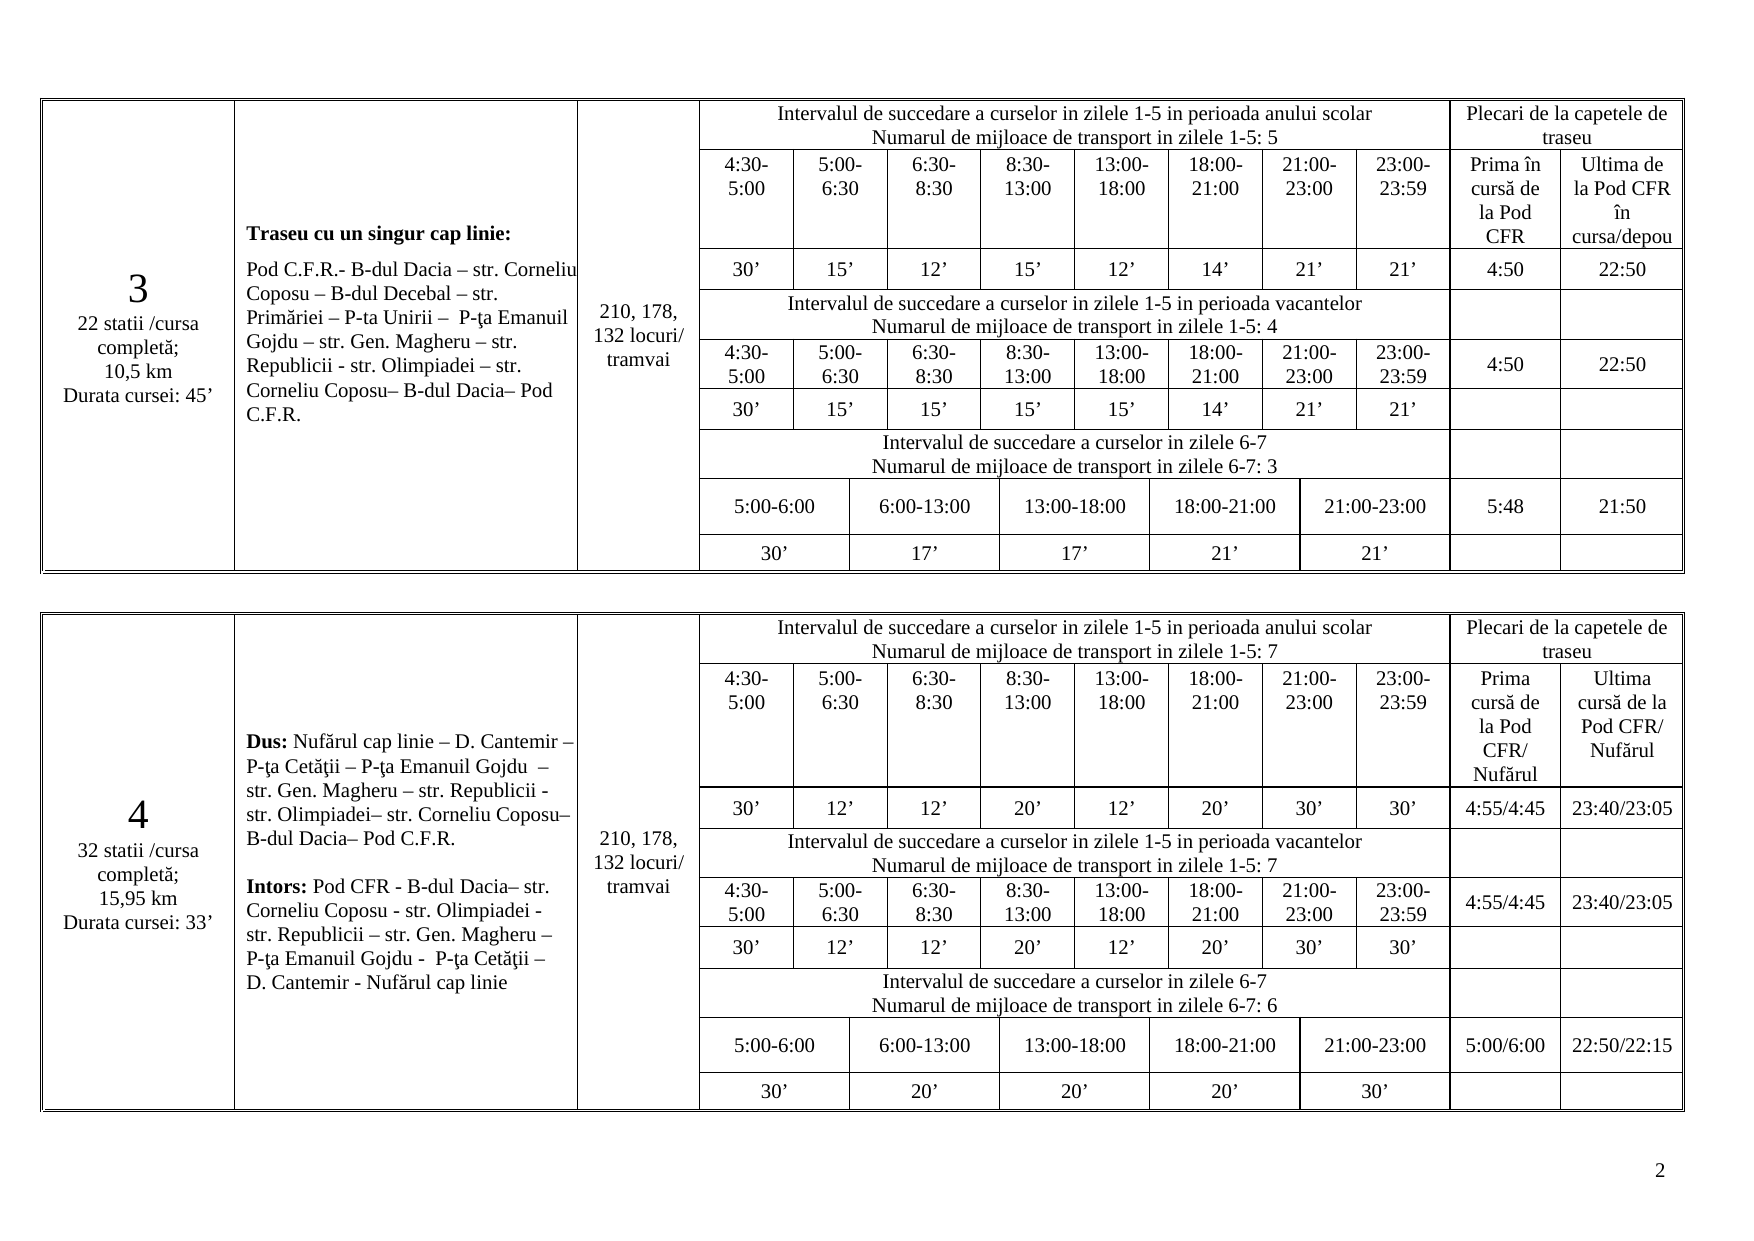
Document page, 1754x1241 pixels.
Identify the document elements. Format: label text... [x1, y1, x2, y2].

table_cell 30’ [1301, 1073, 1449, 1109]
table_cell 18:00-21:00 [1169, 664, 1262, 786]
table_cell [1451, 969, 1560, 1017]
table_cell 4:50 [1451, 249, 1560, 289]
table_cell Intervalul de succedare a curselor in zilele 6-7 Numarul de mijloace de transport in zilele 6-7: 3 [700, 430, 1449, 478]
table_cell [1451, 389, 1560, 429]
table_cell 14’ [1169, 389, 1262, 429]
table_cell 20’ [1150, 1073, 1299, 1109]
table_cell 23:00-23:59 [1357, 340, 1449, 388]
table_cell 23:00-23:59 [1357, 878, 1449, 926]
table_cell 4:50 [1451, 340, 1560, 388]
table_cell 13:00-18:00 [1000, 1018, 1149, 1072]
table_header Intervalul de succedare a curselor in zilele 1-5 in perioada anului scolar Numarul de mijloace de transport in zilele 1-5: 7 [700, 615, 1449, 663]
table_cell 15’ [888, 389, 980, 429]
table_cell 30’ [1357, 927, 1449, 967]
table_cell 5:00-6:30 [794, 664, 887, 786]
table_cell 30’ [700, 788, 793, 828]
table_cell 21’ [1150, 535, 1299, 570]
table_cell Prima în cursă de la Pod CFR [1451, 150, 1560, 248]
table_cell 21:00-23:00 [1263, 664, 1356, 786]
table_cell 20’ [981, 788, 1074, 828]
table_cell 12’ [1075, 927, 1168, 967]
table_cell 6:30-8:30 [888, 150, 980, 248]
table_cell 8:30-13:00 [981, 664, 1074, 786]
table_cell 12’ [1075, 249, 1168, 289]
table_cell 20’ [850, 1073, 999, 1109]
table_cell [1451, 1073, 1560, 1109]
table_cell 6:00-13:00 [850, 1018, 999, 1072]
table_cell 15’ [794, 249, 887, 289]
table_cell [700, 664, 793, 786]
table_cell 15’ [981, 249, 1074, 289]
table_cell 12’ [888, 927, 980, 967]
table_cell 15’ [981, 389, 1074, 429]
table_cell 18:00-21:00 [1150, 479, 1299, 534]
table_cell 15’ [1075, 389, 1168, 429]
table_cell 6:30-8:30 [888, 878, 980, 926]
table_cell 13:00-18:00 [1075, 664, 1168, 786]
table_cell 22:50 [1561, 340, 1682, 388]
table_cell 4:30-5:00 [700, 340, 793, 388]
table_cell 5:00-6:00 [700, 479, 849, 534]
table_cell 5:00/6:00 [1451, 1018, 1560, 1072]
table_cell 30’ [700, 249, 793, 289]
table_cell 18:00-21:00 [1169, 150, 1262, 248]
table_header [578, 101, 699, 570]
table_cell [700, 150, 793, 248]
table_header Intervalul de succedare a curselor in zilele 1-5 in perioada anului scolar Numarul de mijloace de transport in zilele 1-5: 5 [700, 101, 1449, 149]
table_cell 12’ [888, 788, 980, 828]
table_header 210, 178, 132 locuri/ tramvai [578, 615, 699, 1109]
table_cell 20’ [1000, 1073, 1149, 1109]
table_cell 18:00-21:00 [1169, 878, 1262, 926]
table_cell Intervalul de succedare a curselor in zilele 1-5 in perioada vacantelor Numarul de mijloace de transport in zilele 1-5: 7 [700, 829, 1449, 877]
table_cell 6:30-8:30 [888, 664, 980, 786]
table_cell 13:00-18:00 [1000, 479, 1149, 534]
table_cell 8:30-13:00 [981, 340, 1074, 388]
table_cell 12’ [794, 788, 887, 828]
table_cell [1561, 430, 1682, 478]
table_cell 14’ [1169, 249, 1262, 289]
table_cell 8:30-13:00 [981, 878, 1074, 926]
table_header 3 22 statii /cursa completă; 10,5 km Durata cursei: 45’ [43, 101, 234, 570]
table_cell 21’ [1263, 389, 1356, 429]
table_cell 23:00-23:59 [1357, 150, 1449, 248]
table_header Plecari de la capetele de traseu [1451, 101, 1682, 149]
table_cell 4:30-5:00 [700, 878, 793, 926]
table_cell [1561, 1073, 1682, 1109]
table_cell 22:50/22:15 [1561, 1018, 1682, 1072]
table_cell 22:50 [1561, 249, 1682, 289]
table_cell 4:55/4:45 [1451, 788, 1560, 828]
table_cell [1561, 389, 1682, 429]
table_cell 30’ [700, 927, 793, 967]
table_cell 30’ [1263, 788, 1356, 828]
table_cell 21’ [1301, 535, 1449, 570]
table_cell 30’ [700, 535, 849, 570]
table_cell 17’ [1000, 535, 1149, 570]
table_cell 21:00-23:00 [1301, 479, 1449, 534]
table_cell 21:00-23:00 [1263, 150, 1356, 248]
table_cell 21’ [1357, 389, 1449, 429]
table_cell 23:40/23:05 [1561, 878, 1682, 926]
table_cell Prima cursă de la Pod CFR/ Nufărul [1451, 664, 1560, 786]
table_cell 5:48 [1451, 479, 1560, 534]
table_cell 18:00-21:00 [1150, 1018, 1299, 1072]
table_cell 21’ [1263, 249, 1356, 289]
table_header 4 32 statii /cursa completă; 15,95 km Durata cursei: 33’ [43, 615, 234, 1109]
table_cell 15’ [794, 389, 887, 429]
table_cell Ultima cursă de la Pod CFR/ Nufărul [1561, 664, 1682, 786]
table_header Dus: Nufărul cap linie – D. Cantemir – P-ţa Cetăţii – P-ţa Emanuil Gojdu – str. Gen. Magheru – str. Republicii - str. Olimpiadei– str. Corneliu Coposu– B-dul Dacia– Pod C.F.R. Intors: Pod CFR - B-dul Dacia– str. Corneliu Coposu - str. Olimpiadei - str. Republicii – str. Gen. Magheru – P-ţa Emanuil Gojdu - P-ţa Cetăţii – D. Cantemir - Nufărul cap linie [235, 615, 577, 1109]
table_cell 23:40/23:05 [1561, 788, 1682, 828]
table_cell 20’ [981, 927, 1074, 967]
table_cell 5:00-6:30 [794, 150, 887, 248]
table_cell Intervalul de succedare a curselor in zilele 6-7 Numarul de mijloace de transport in zilele 6-7: 6 [700, 969, 1449, 1017]
table_cell 30’ [1263, 927, 1356, 967]
table_cell [1451, 430, 1560, 478]
table_cell 30’ [700, 389, 793, 429]
table_cell 17’ [850, 535, 999, 570]
table_cell 21:00-23:00 [1301, 1018, 1449, 1072]
table_cell 5:00-6:30 [794, 340, 887, 388]
table_cell 21:50 [1561, 479, 1682, 534]
table_cell 13:00-18:00 [1075, 340, 1168, 388]
table_cell 8:30-13:00 [981, 150, 1074, 248]
table_cell 6:30-8:30 [888, 340, 980, 388]
table_cell [1561, 829, 1682, 877]
table_cell 5:00-6:00 [700, 1018, 849, 1072]
table_cell 12’ [888, 249, 980, 289]
table_cell 21:00-23:00 [1263, 878, 1356, 926]
table_cell 12’ [794, 927, 887, 967]
table_cell 30’ [700, 1073, 849, 1109]
table_cell 30’ [1357, 788, 1449, 828]
table_cell [1451, 927, 1560, 967]
table_cell 13:00-18:00 [1075, 150, 1168, 248]
table_cell [1561, 535, 1682, 570]
table_cell 23:00-23:59 [1357, 664, 1449, 786]
table_cell 20’ [1169, 927, 1262, 967]
table_cell 21:00-23:00 [1263, 340, 1356, 388]
table_cell [1561, 969, 1682, 1017]
table_cell 21’ [1357, 249, 1449, 289]
table_cell 12’ [1075, 788, 1168, 828]
table_cell Ultima de la Pod CFR în cursa/depou [1561, 150, 1682, 248]
table_cell [1451, 829, 1560, 877]
table_cell [1451, 535, 1560, 570]
table_cell 6:00-13:00 [850, 479, 999, 534]
table_header Plecari de la capetele de traseu [1451, 615, 1682, 663]
table_cell 18:00-21:00 [1169, 340, 1262, 388]
table_cell [1561, 927, 1682, 967]
table_cell [1451, 290, 1560, 338]
table_cell [1561, 290, 1682, 338]
table_cell 20’ [1169, 788, 1262, 828]
table_cell Intervalul de succedare a curselor in zilele 1-5 in perioada vacantelor Numarul de mijloace de transport in zilele 1-5: 4 [700, 290, 1449, 338]
table_header Traseu cu un singur cap linie: Pod C.F.R.- B-dul Dacia – str. Corneliu Coposu – B-dul Decebal – str. Primăriei – P-ta Unirii – P-ţa Emanuil Gojdu – str. Gen. Magheru – str. Republicii - str. Olimpiadei – str. Corneliu Coposu– B-dul Dacia– Pod C.F.R. [235, 101, 577, 570]
table_cell 5:00-6:30 [794, 878, 887, 926]
table_cell 4:55/4:45 [1451, 878, 1560, 926]
table_cell 13:00-18:00 [1075, 878, 1168, 926]
